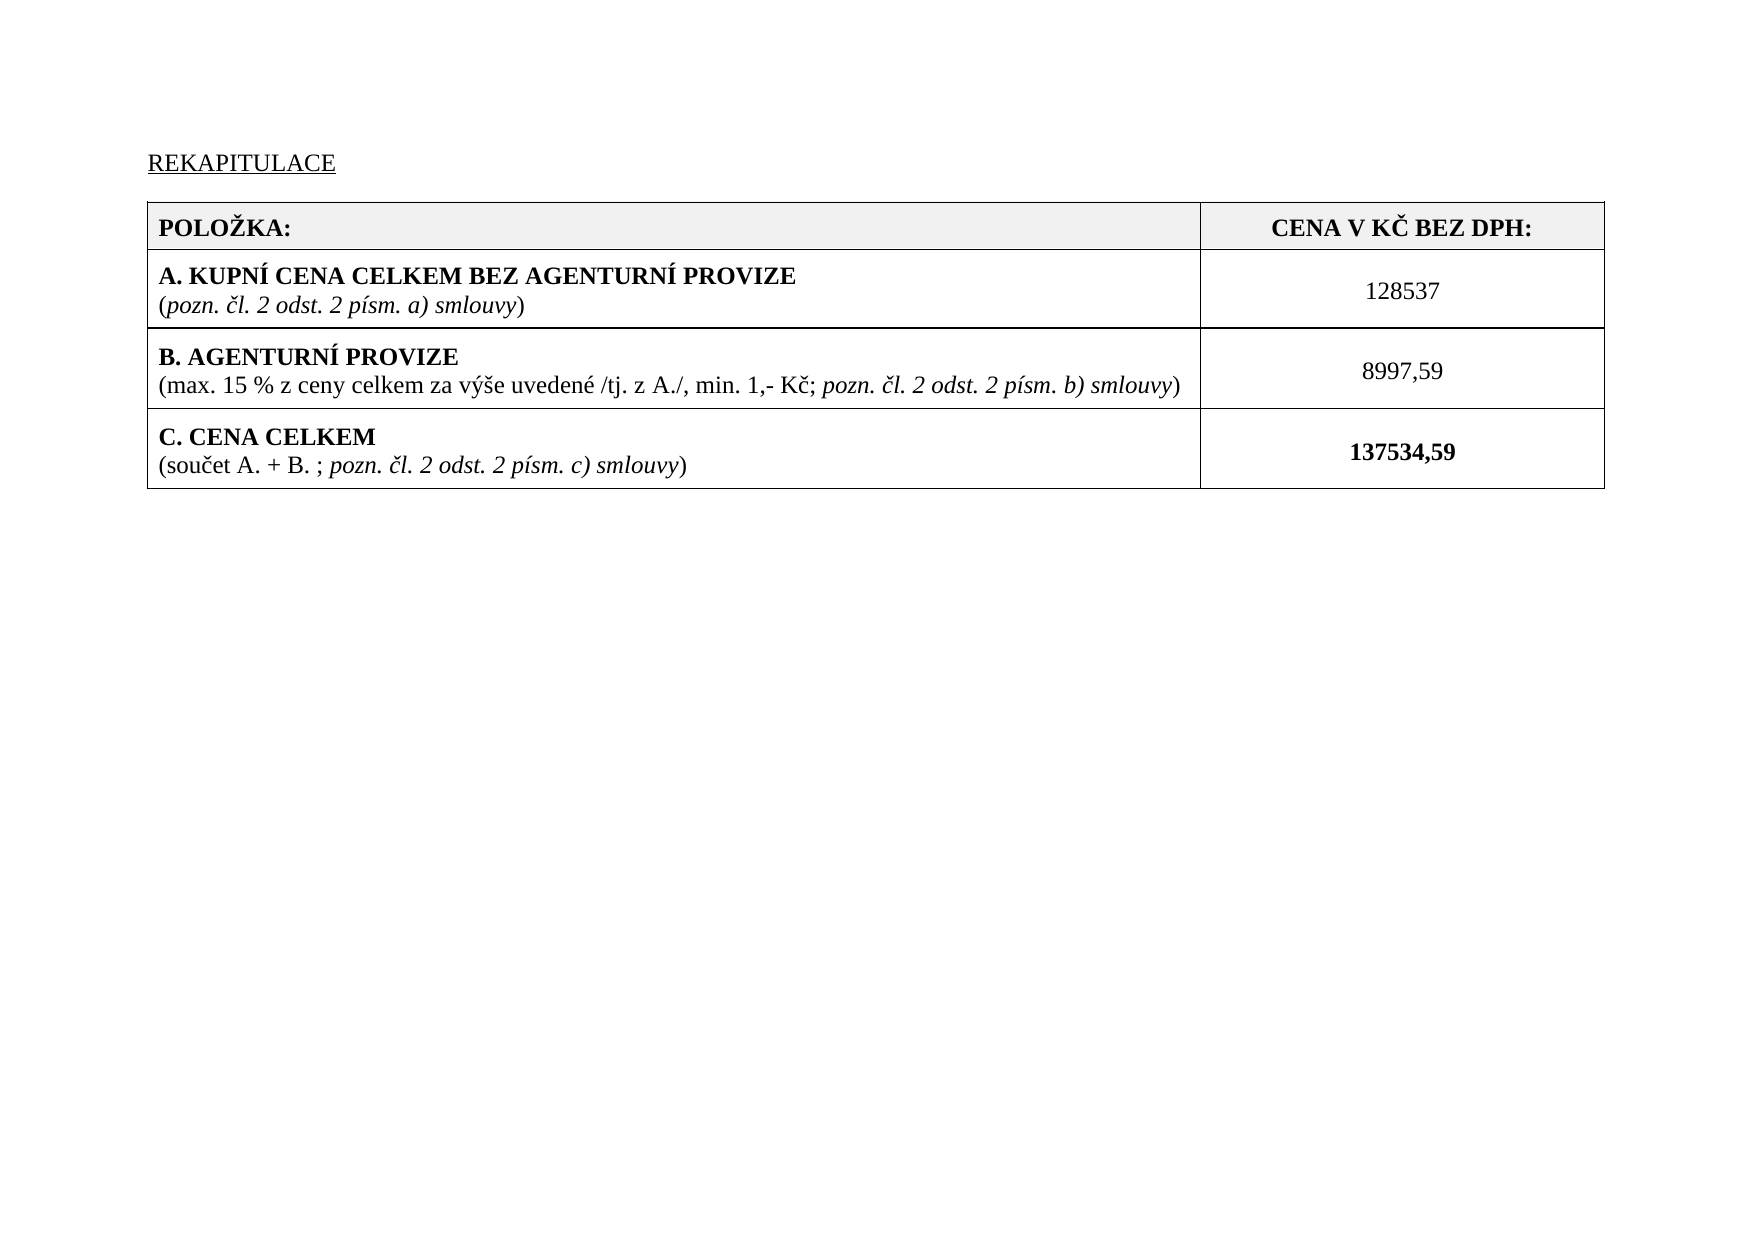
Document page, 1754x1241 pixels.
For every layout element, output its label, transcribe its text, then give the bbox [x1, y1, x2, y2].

table_cell C. CENA CELKEM (součet A. + B. ; pozn. čl. 2 odst. 2 písm. c) smlouvy) [148, 409, 1200, 488]
table_cell A. KUPNÍ CENA CELKEM BEZ AGENTURNÍ PROVIZE (pozn. čl. 2 odst. 2 písm. a) smlouvy) [148, 250, 1200, 327]
table_header CENA V KČ BEZ DPH: [1201, 203, 1604, 248]
text REKAPITULACE [147, 148, 1667, 177]
table_cell 137534,59 [1201, 409, 1604, 488]
table_cell 8997,59 [1201, 329, 1604, 407]
table_cell B. AGENTURNÍ PROVIZE (max. 15 % z ceny celkem za výše uvedené /tj. z A./, min. 1,- Kč; pozn. čl. 2 odst. 2 písm. b) smlouvy) [148, 329, 1200, 407]
table_cell 128537 [1201, 250, 1604, 327]
table_header POLOŽKA: [148, 203, 1200, 248]
